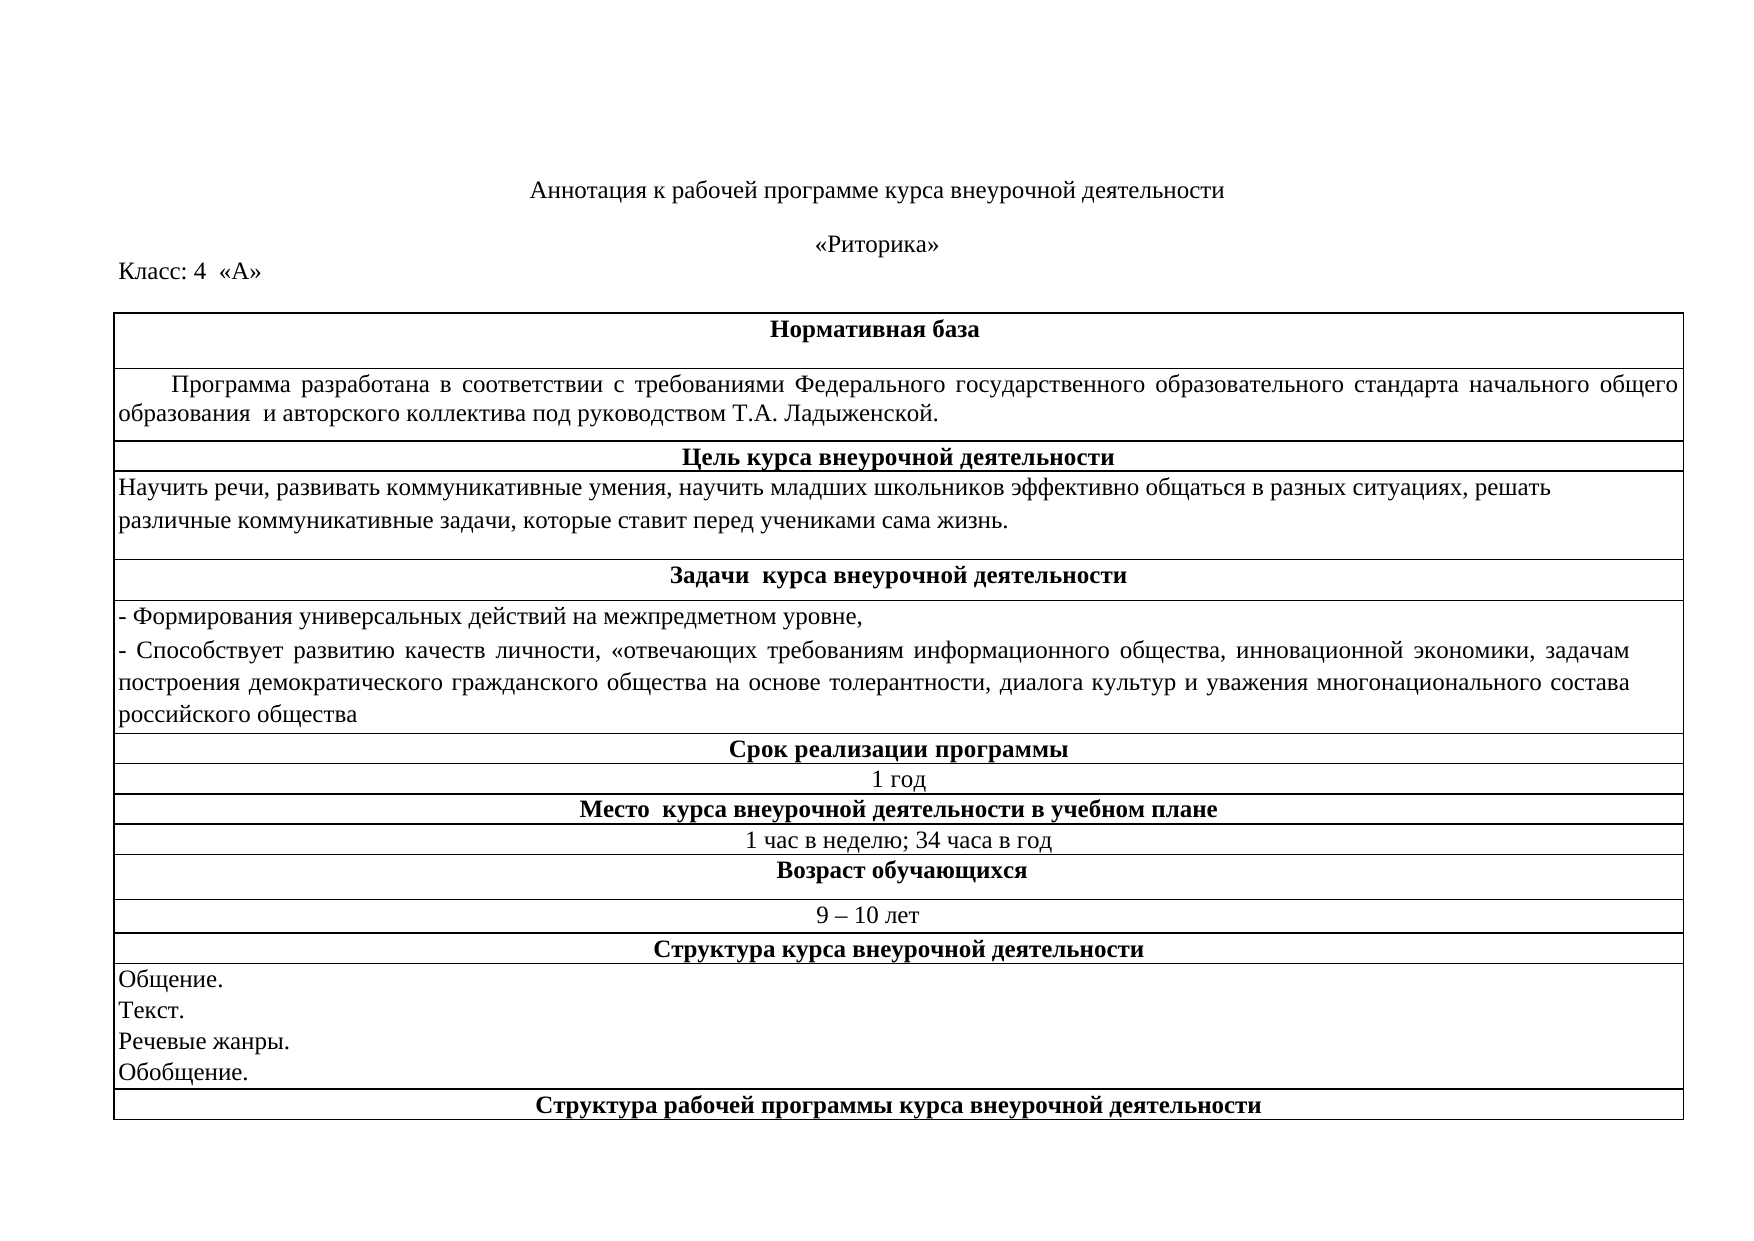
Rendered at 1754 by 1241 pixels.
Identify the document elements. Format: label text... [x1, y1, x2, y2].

table_cell 9 – 10 лет [115, 900, 1683, 932]
table_header Нормативная база [115, 314, 1683, 368]
text Аннотация к рабочей программе курса внеурочной деятельности [118, 177, 1636, 204]
table_cell Срок реализации программы [115, 734, 1683, 763]
table_cell 1 год [115, 764, 1683, 793]
table_cell Структура рабочей программы курса внеурочной деятельности [115, 1090, 1683, 1118]
text «Риторика» [118, 231, 1636, 258]
table_cell Программа разработана в соответствии с требованиями Федерального государственного образовательного стандарта начального общего образования и авторского коллектива под руководством Т.А. Ладыженской. [115, 369, 1683, 440]
table_cell Научить речи, развивать коммуникативные умения, научить младших школьников эффективно общаться в разных ситуациях, решать различные коммуникативные задачи, которые ставит перед учениками сама жизнь. [115, 472, 1683, 558]
table_cell - Формирования универсальных действий на межпредметном уровне, - Способствует развитию качеств личности, «отвечающих требованиям информационного общества, инновационной экономики, задачам построения демократического гражданского общества на основе толерантности, диалога культур и уважения многонационального состава российского общества [115, 601, 1683, 732]
table_cell Общение. Текст. Речевые жанры. Обобщение. [115, 964, 1683, 1088]
table_cell Цель курса внеурочной деятельности [115, 442, 1683, 470]
table_cell Задачи курса внеурочной деятельности [115, 560, 1683, 600]
text Класс: 4 «А» [118, 258, 1636, 285]
table_cell Возраст обучающихся [115, 855, 1683, 898]
table_cell 1 час в неделю; 34 часа в год [115, 825, 1683, 854]
table_cell Структура курса внеурочной деятельности [115, 934, 1683, 963]
table_cell Место курса внеурочной деятельности в учебном плане [115, 795, 1683, 823]
